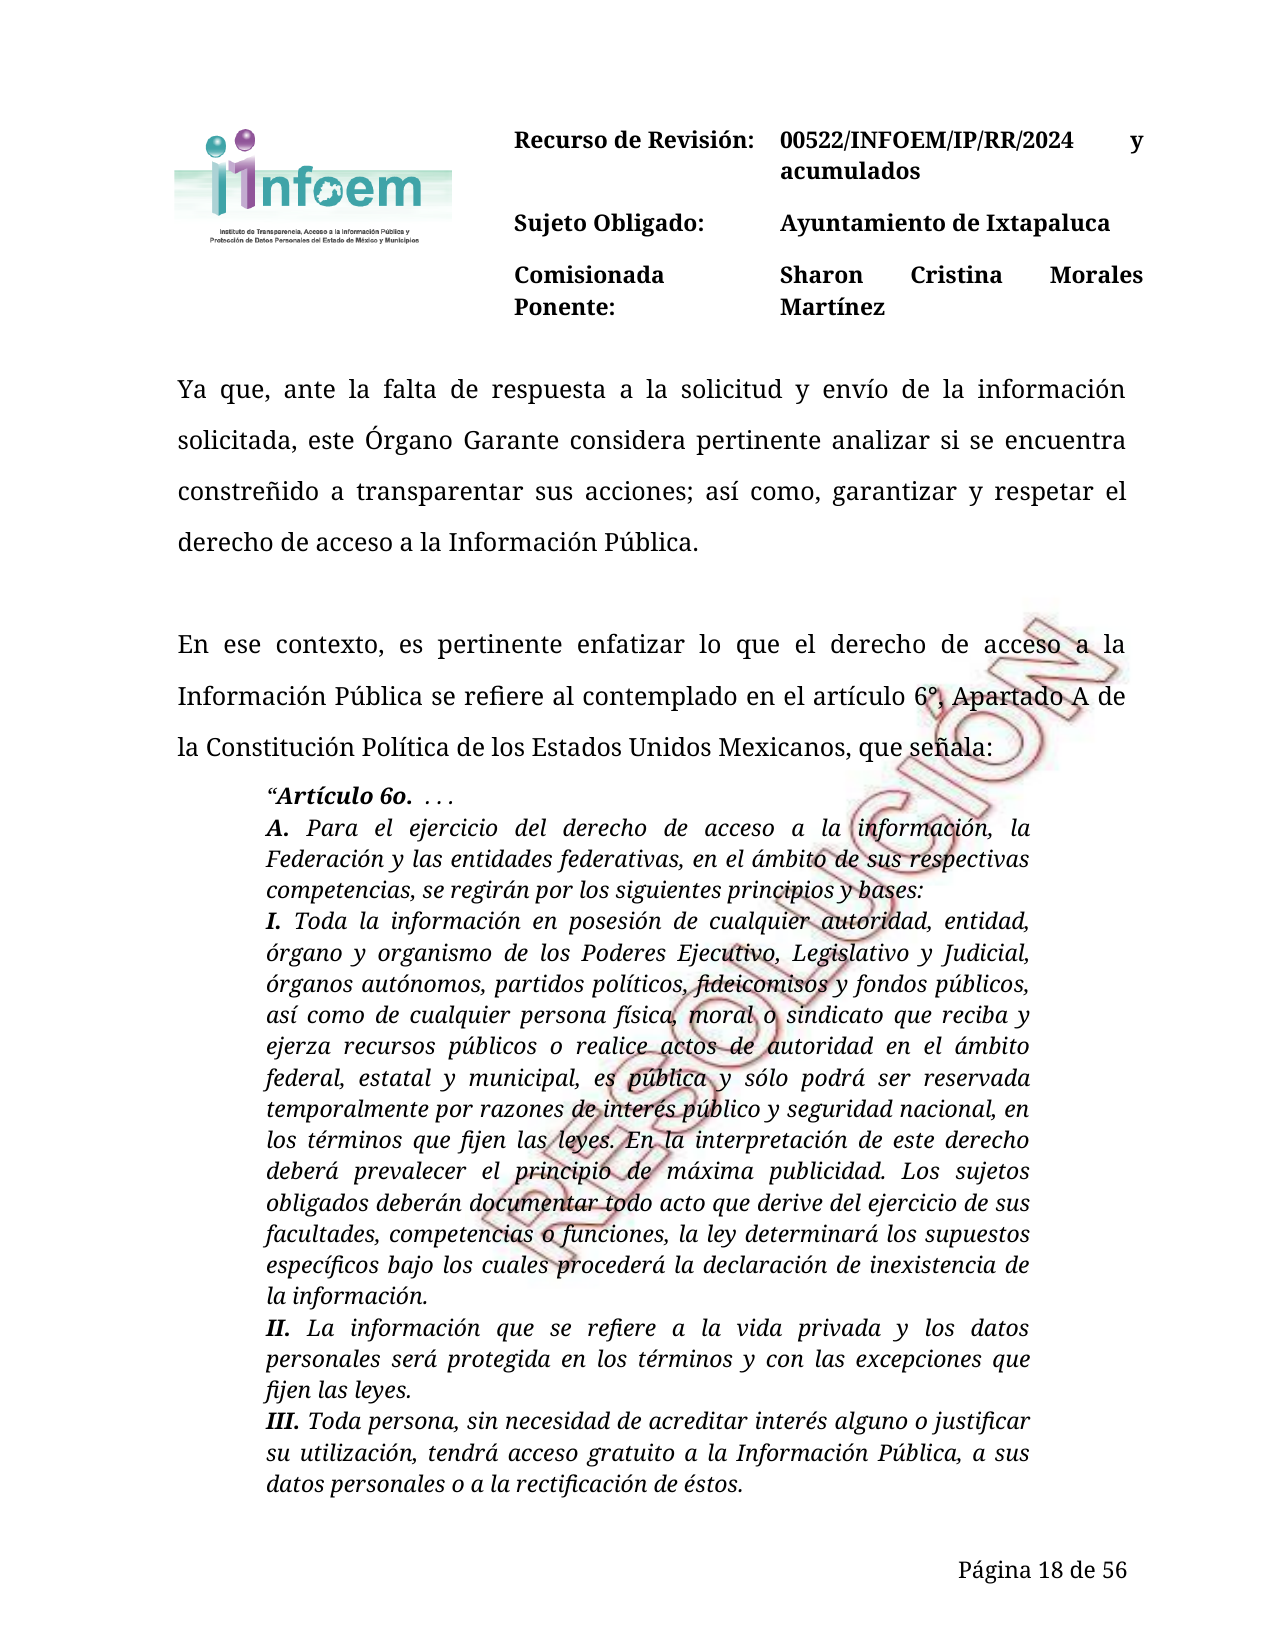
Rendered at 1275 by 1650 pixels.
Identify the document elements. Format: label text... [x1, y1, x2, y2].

text I. Toda la información en posesión de cualquier autoridad, entidad, órgano y organismo de los Poderes Ejecutivo, Legislativo y Judicial, órganos autónomos, partidos políticos, fideicomisos y fondos públicos, así como de cualquier persona física, moral o sindicato que reciba y ejerza recursos públicos o realice actos de autoridad en el ámbito federal, estatal y municipal, es pública y sólo podrá ser reservada temporalmente por razones de interés público y seguridad nacional, en los términos que fijen las leyes. En la interpretación de este derecho deberá prevalecer el principio de máxima publicidad. Los sujetos obligados deberán documentar todo acto que derive del ejercicio de sus facultades, competencias o funciones, la ley determinará los supuestos específicos bajo los cuales procederá la declaración de inexistencia de la información. [266, 905, 1033, 1312]
text II. La información que se refiere a la vida privada y los datos personales será protegida en los términos y con las excepciones que fijen las leyes. [266, 1312, 1033, 1405]
text III. Toda persona, sin necesidad de acreditar interés alguno o justificar su utilización, tendrá acceso gratuito a la Información Pública, a sus datos personales o a la rectificación de éstos. [266, 1405, 1033, 1499]
text A. Para el ejercicio del derecho de acceso a la información, la Federación y las entidades federativas, en el ámbito de sus respectivas competencias, se regirán por los siguientes principios y bases: [266, 812, 1033, 905]
text En ese contexto, es pertinente enfatizar lo que el derecho de acceso a la Información Pública se refiere al contemplado en el artículo 6°, Apartado A de la Constitución Política de los Estados Unidos Mexicanos, que señala: [177, 627, 1127, 763]
text Ya que, ante la falta de respuesta a la solicitud y envío de la información solicitada, este Órgano Garante considera pertinente analizar si se encuentra constreñido a transparentar sus acciones; así como, garantizar y respetar el derecho de acceso a la Información Pública. [177, 372, 1127, 559]
picture [174, 123, 452, 264]
picture [897, 138, 905, 147]
text “Artículo 6o. . . . [266, 780, 1033, 812]
picture [464, 138, 1275, 1639]
